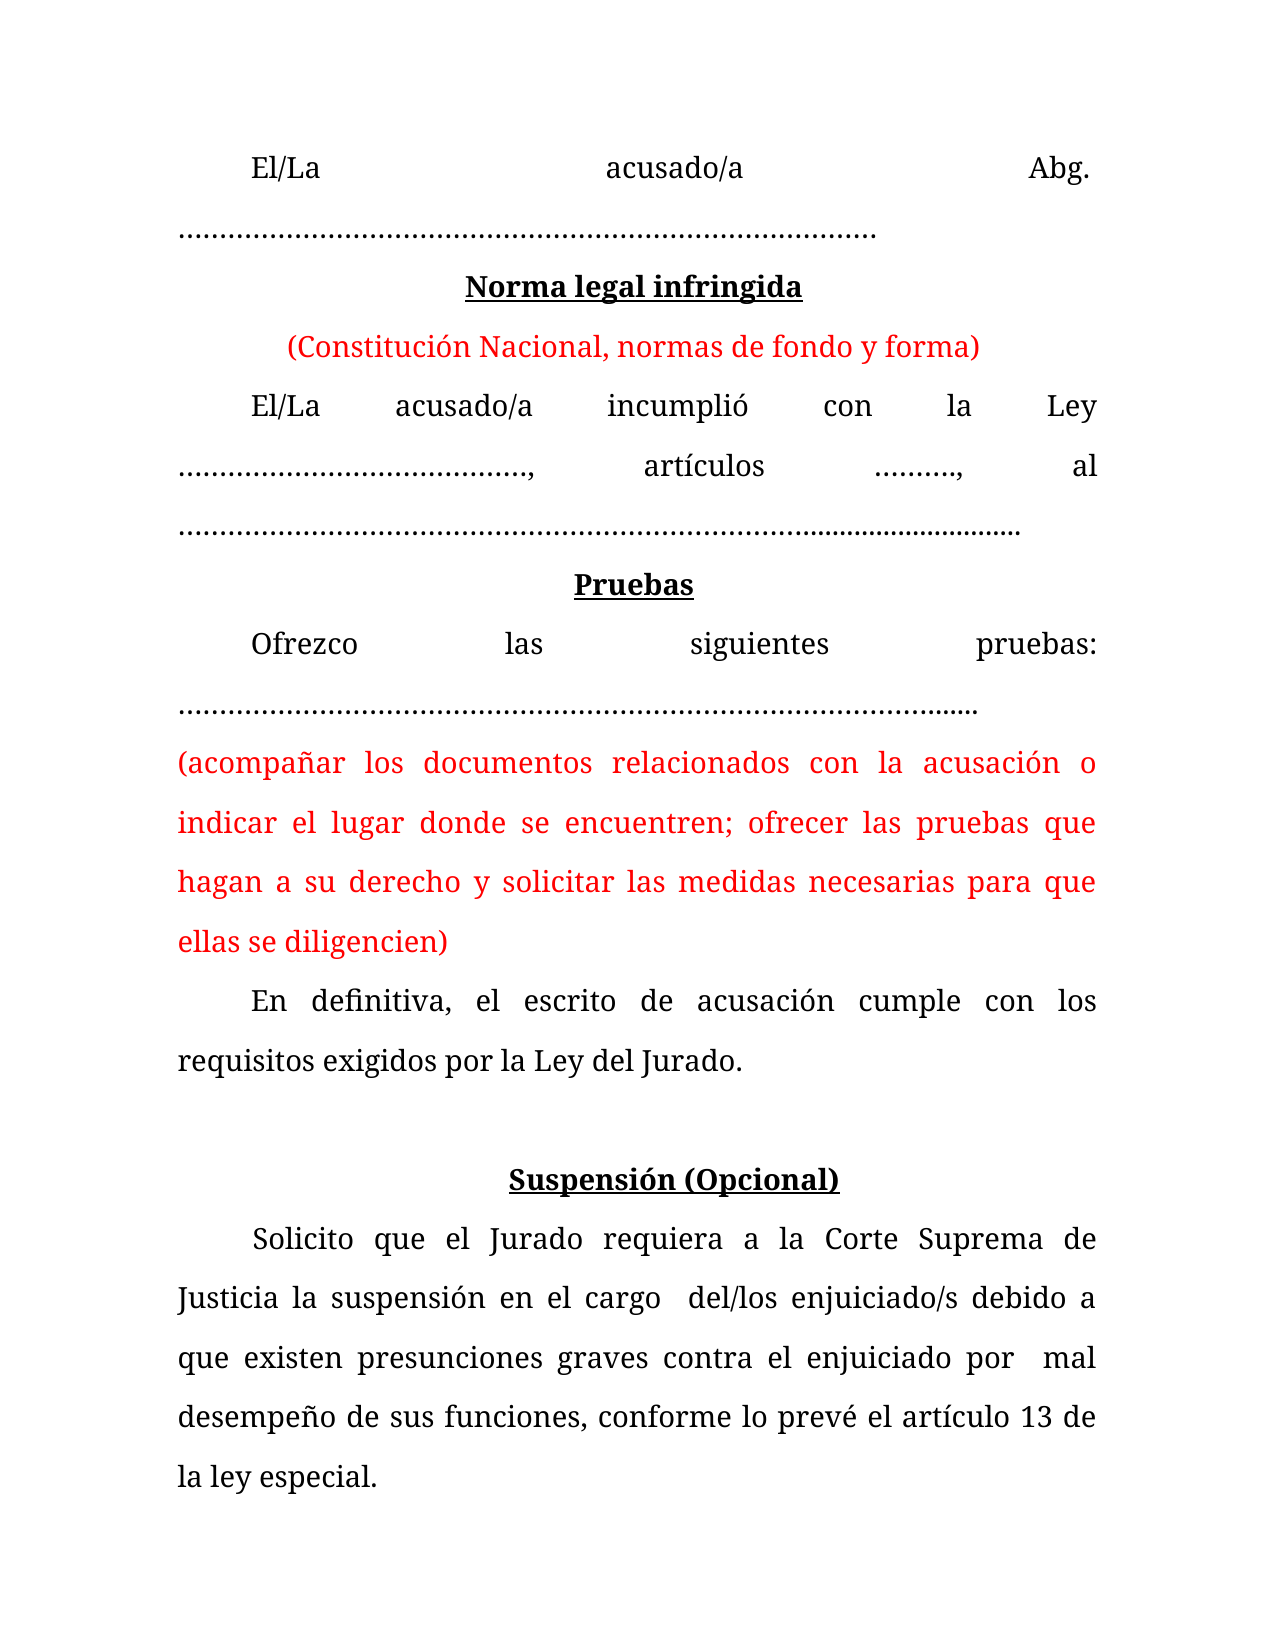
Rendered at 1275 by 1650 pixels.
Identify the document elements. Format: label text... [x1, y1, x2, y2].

text El/La acusado/a incumplió con la Ley ……………………………………, artículos ………., al ………………………………………………………………….............................. [177, 386, 1098, 544]
text Pruebas [177, 564, 1098, 604]
text Norma legal infringida [177, 267, 1098, 306]
text El/La acusado/a Abg. ………………………………………………………………………… [177, 148, 1098, 247]
text Solicito que el Jurado requiera a la Corte Suprema de Justicia la suspensión en el cargo del/los enjuiciado/s debido a que existen presunciones graves contra el enjuiciado por mal desempeño de sus funciones, conforme lo prevé el artículo 13 de la ley especial. [177, 1218, 1098, 1496]
text Ofrezco las siguientes pruebas: ………………………………………………………………………………....... [177, 623, 1098, 723]
text En definitiva, el escrito de acusación cumple con los requisitos exigidos por la Ley del Jurado. [177, 980, 1098, 1079]
text (acompañar los documentos relacionados con la acusación o indicar el lugar donde se encuentren; ofrecer las pruebas que hagan a su derecho y solicitar las medidas necesarias para que ellas se diligencien) [177, 742, 1098, 961]
text Suspensión (Opcional) [177, 1159, 1098, 1198]
text (Constitución Nacional, normas de fondo y forma) [177, 326, 1098, 366]
